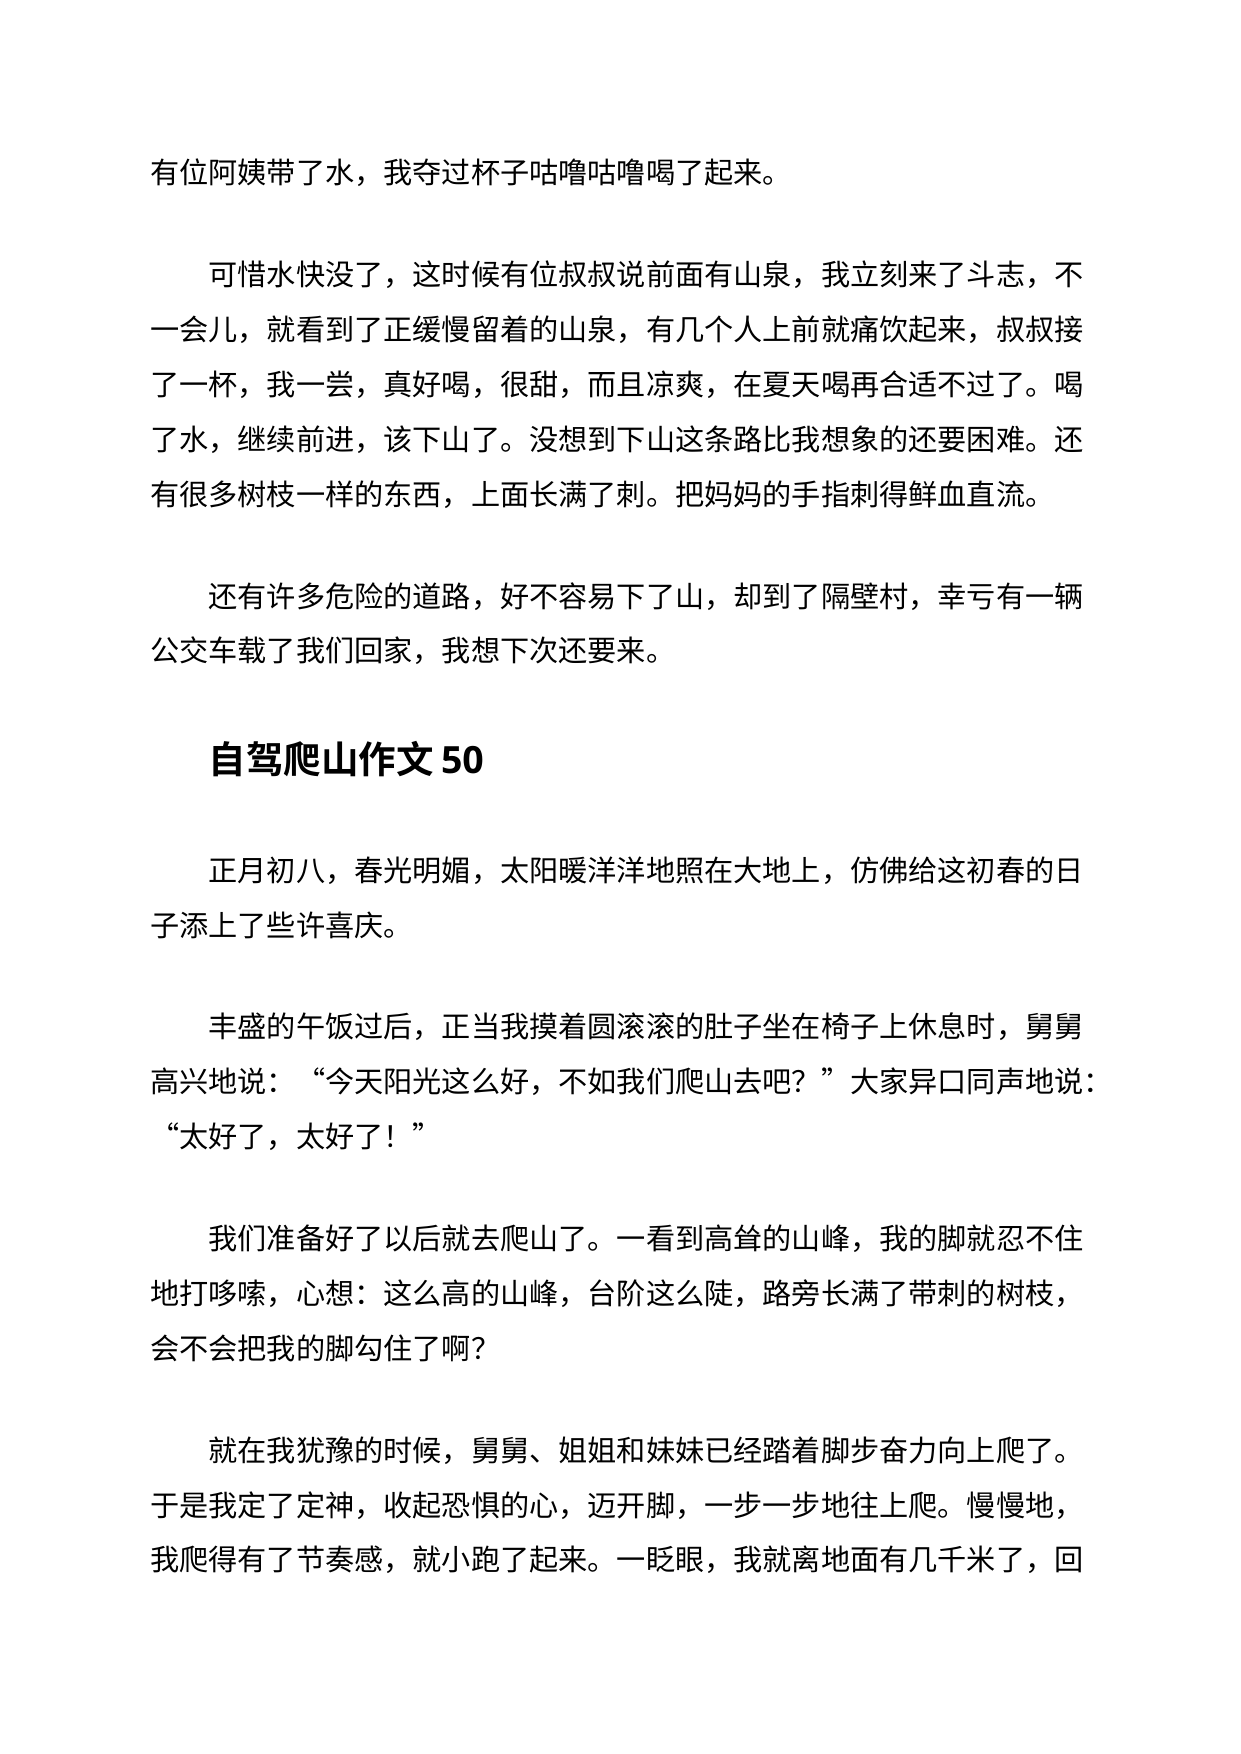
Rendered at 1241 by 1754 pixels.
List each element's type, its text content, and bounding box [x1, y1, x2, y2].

text 丰盛的午饭过后，正当我摸着圆滚滚的肚子坐在椅子上休息时，舅舅高兴地说：“今天阳光这么好，不如我们爬山去吧？”大家异口同声地说：“太好了，太好了！” [150, 1004, 1090, 1156]
text 可惜水快没了，这时候有位叔叔说前面有山泉，我立刻来了斗志，不一会儿，就看到了正缓慢留着的山泉，有几个人上前就痛饮起来，叔叔接了一杯，我一尝，真好喝，很甜，而且凉爽，在夏天喝再合适不过了。喝了水，继续前进，该下山了。没想到下山这条路比我想象的还要困难。还有很多树枝一样的东西，上面长满了刺。把妈妈的手指刺得鲜血直流。 [150, 252, 1090, 514]
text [150, 150, 1090, 192]
text 自驾爬山作文50 [150, 730, 1090, 784]
text 正月初八，春光明媚，太阳暖洋洋地照在大地上，仿佛给这初春的日子添上了些许喜庆。 [150, 847, 1090, 944]
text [150, 1427, 1090, 1579]
text 还有许多危险的道路，好不容易下了山，却到了隔壁村，幸亏有一辆公交车载了我们回家，我想下次还要来。 [150, 573, 1090, 670]
text 我们准备好了以后就去爬山了。一看到高耸的山峰，我的脚就忍不住地打哆嗦，心想：这么高的山峰，台阶这么陡，路旁长满了带刺的树枝，会不会把我的脚勾住了啊？ [150, 1216, 1090, 1368]
